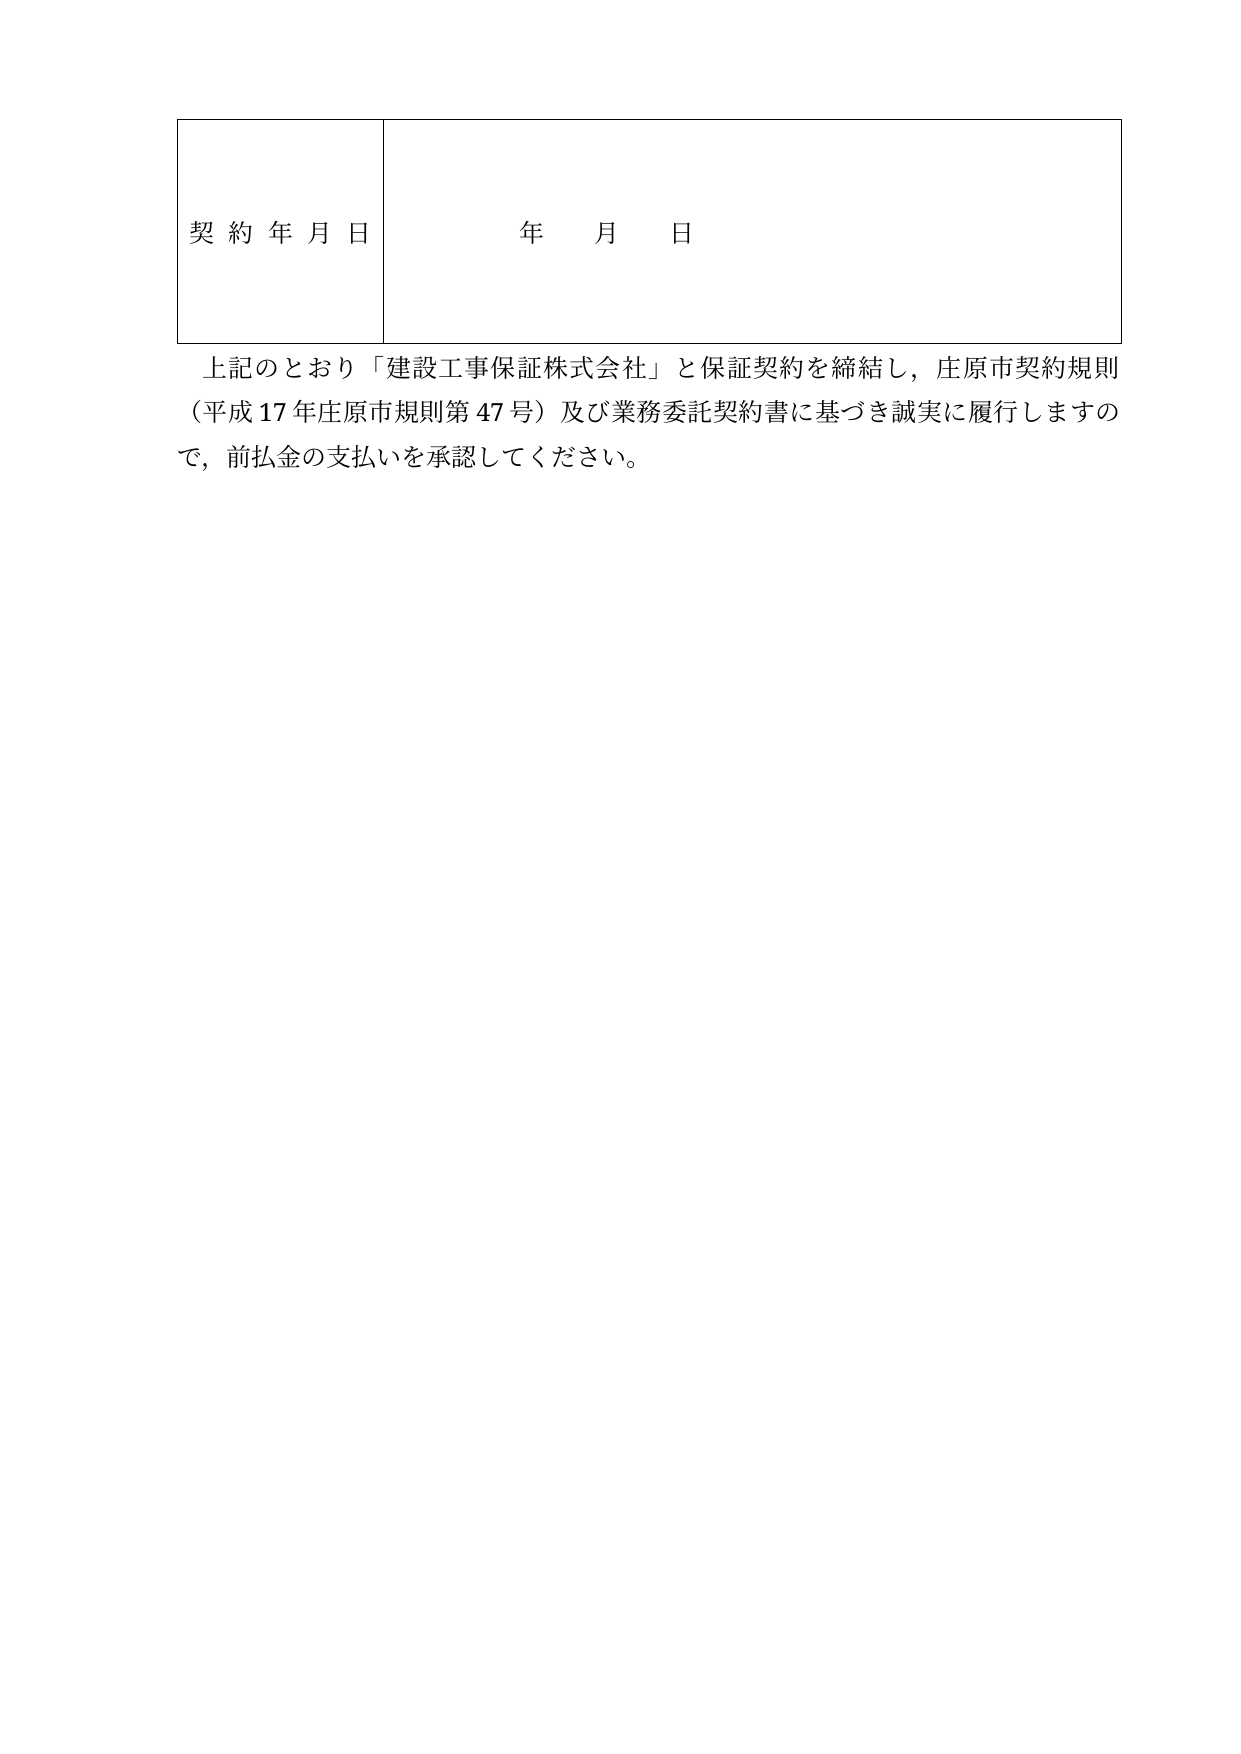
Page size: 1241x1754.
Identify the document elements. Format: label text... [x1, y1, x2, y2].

text 上記のとおり「建設工事保証株式会社」と保証契約を締結し，庄原市契約規則（平成17年庄原市規則第47号）及び業務委託契約書に基づき誠実に履行しますので，前払金の支払いを承認してください。 [177, 344, 1122, 478]
table_cell 契約年月日 [178, 120, 383, 343]
table_cell 年 月 日 [384, 120, 1121, 343]
